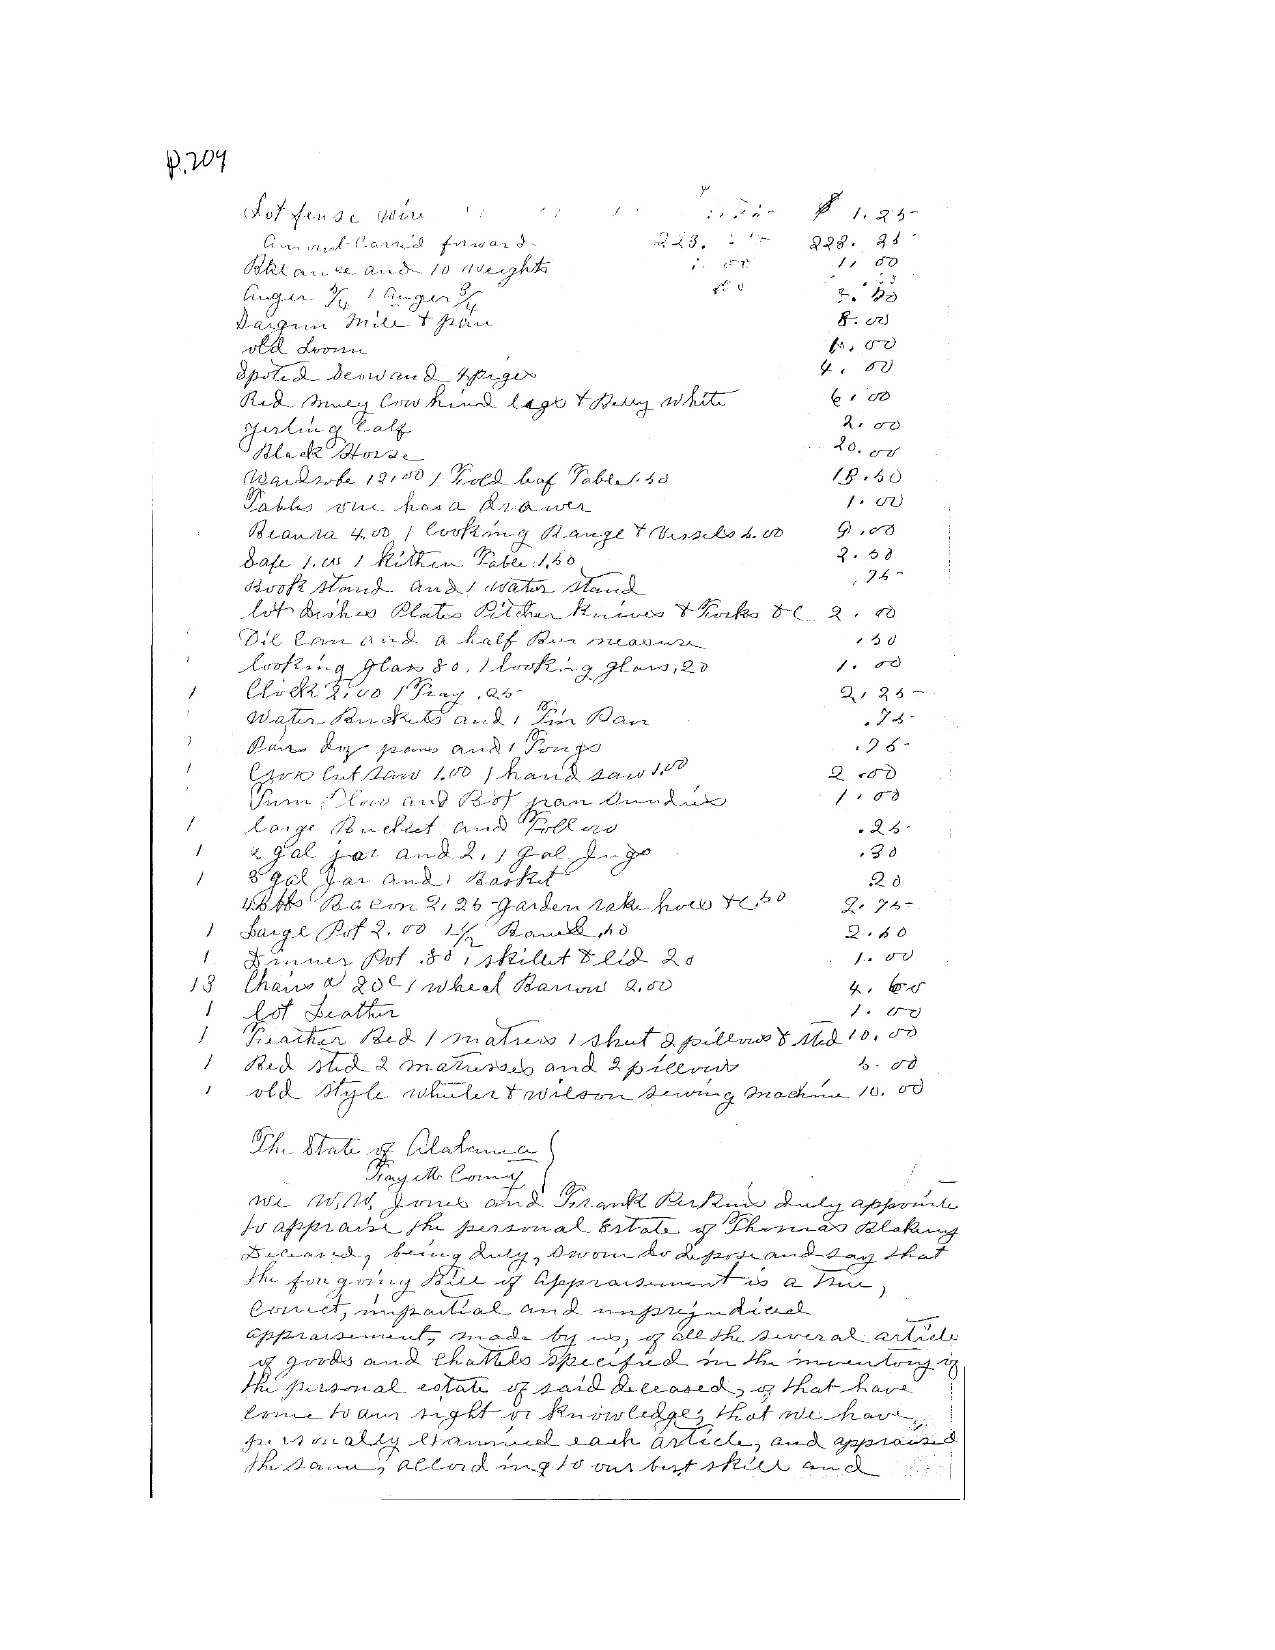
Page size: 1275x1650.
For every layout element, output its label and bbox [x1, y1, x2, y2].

picture [150, 150, 965, 1500]
